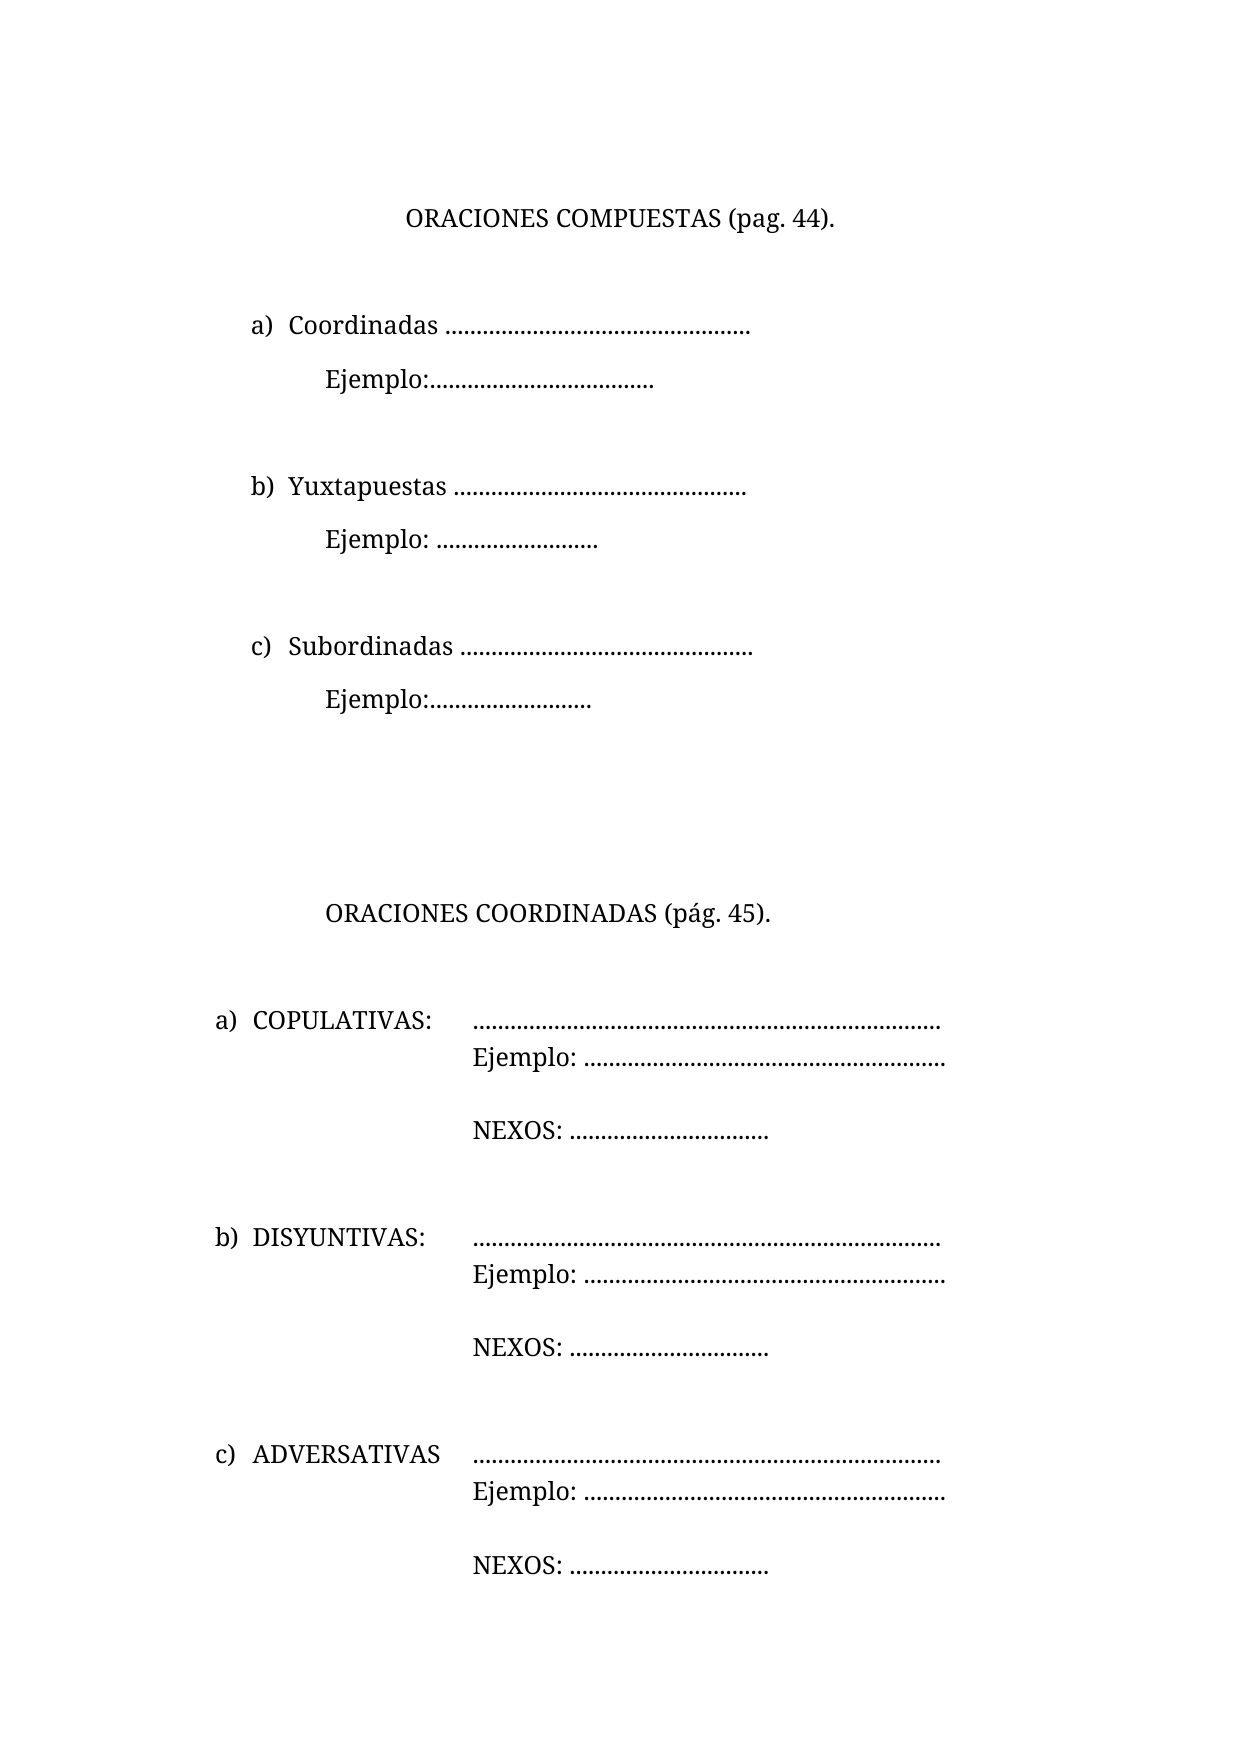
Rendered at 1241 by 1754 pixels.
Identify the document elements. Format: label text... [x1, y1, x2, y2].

text ORACIONES COMPUESTAS (pag. 44). [177, 201, 1063, 235]
list Yuxtapuestas ............................................... [251, 468, 1063, 502]
list ADVERSATIVAS ........................................................................... [215, 1437, 1063, 1471]
list Ejemplo: .......................................................... [472, 1257, 1063, 1291]
list NEXOS: ................................ [472, 1330, 1063, 1364]
list NEXOS: ................................ [472, 1547, 1063, 1581]
text ORACIONES COORDINADAS (pág. 45). [325, 896, 1063, 930]
list NEXOS: ................................ [472, 1113, 1063, 1147]
list COPULATIVAS: ........................................................................... [215, 1003, 1063, 1037]
text Ejemplo:.......................... [325, 682, 1063, 716]
text Ejemplo: .......................... [325, 522, 1063, 556]
text Ejemplo:.................................... [251, 361, 1063, 395]
list Subordinadas ............................................... [251, 628, 1063, 663]
list Ejemplo: .......................................................... [472, 1039, 1063, 1073]
list Coordinadas ................................................. [251, 308, 1063, 342]
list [472, 1474, 1063, 1508]
list DISYUNTIVAS: ........................................................................... [215, 1220, 1063, 1254]
